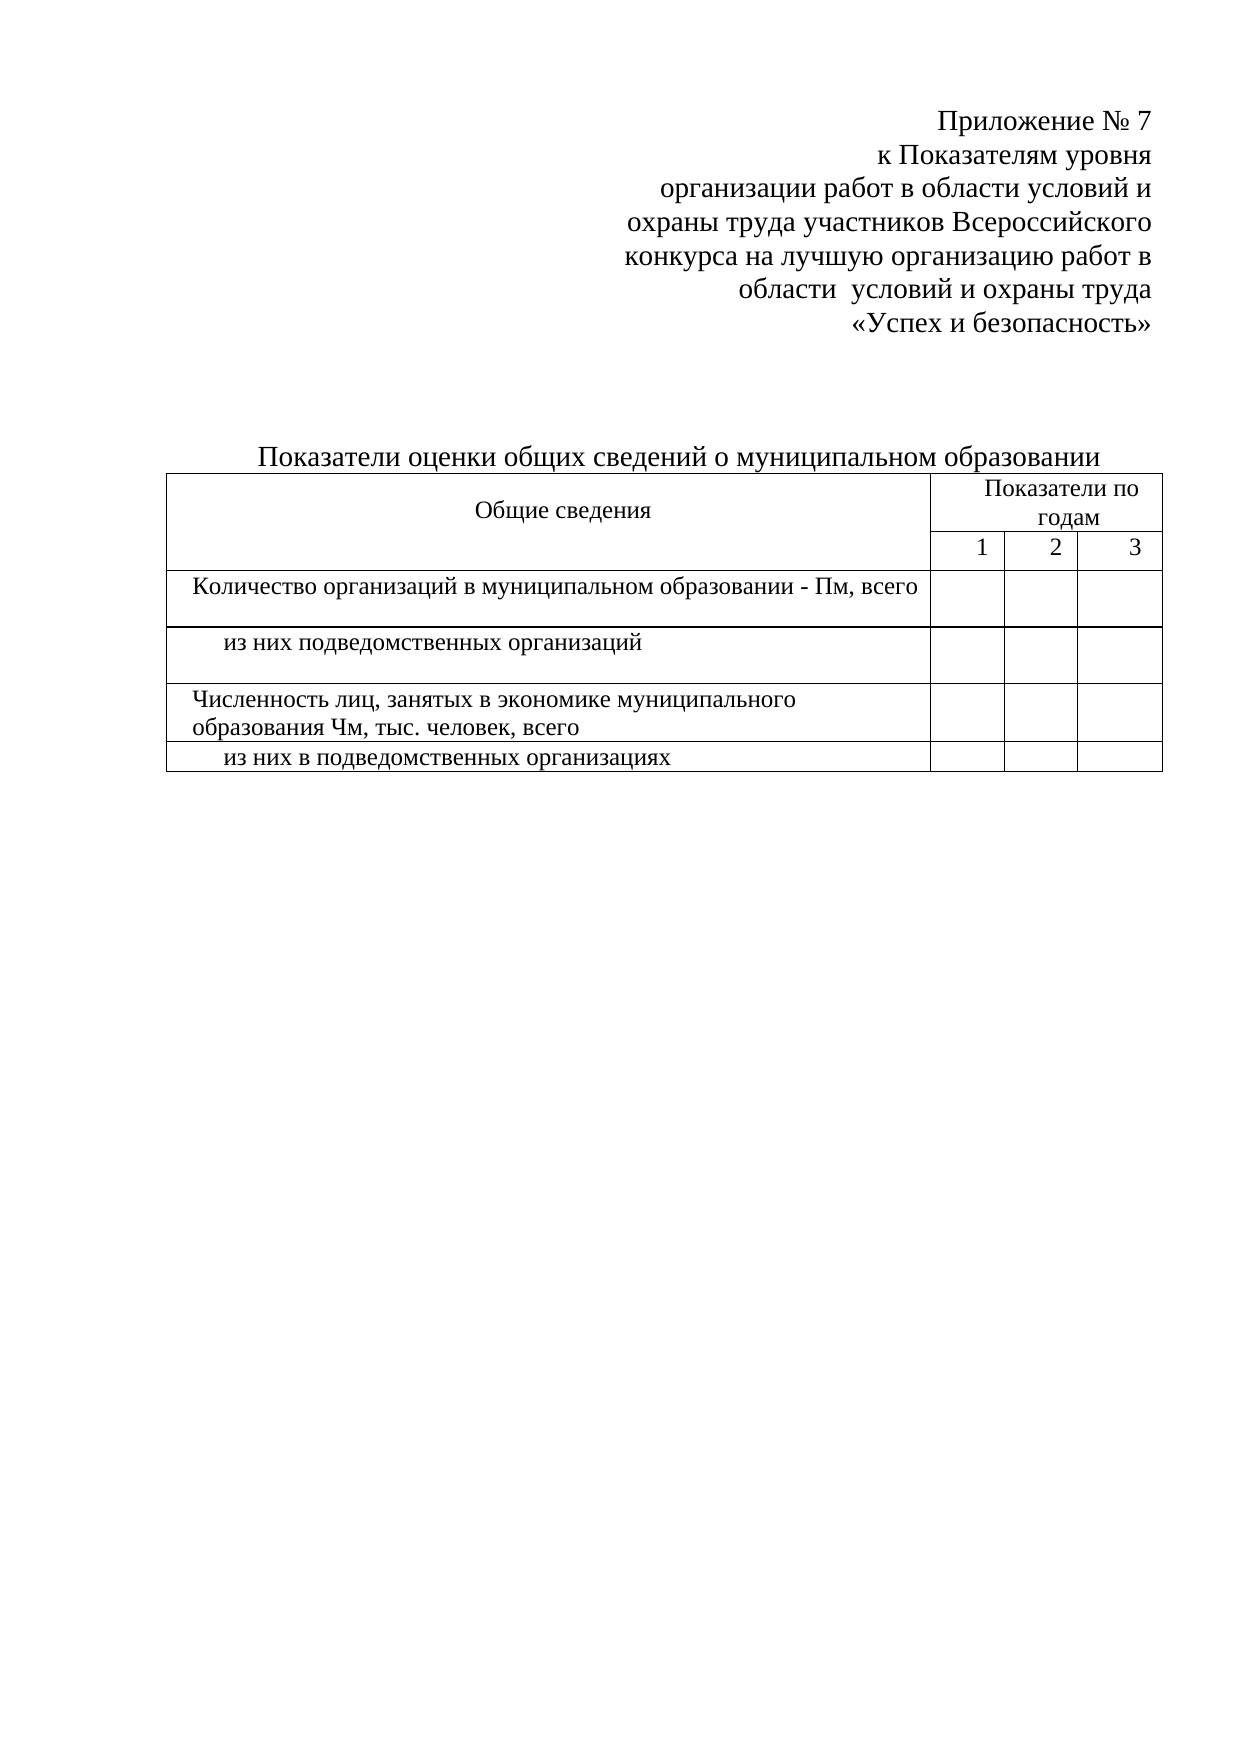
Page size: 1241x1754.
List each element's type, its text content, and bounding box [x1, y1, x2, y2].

table_cell [1078, 628, 1162, 683]
table_cell [1005, 571, 1077, 626]
table_cell 1 [931, 532, 1004, 570]
table_cell из них в подведомственных организациях [167, 742, 930, 771]
text к Показателям уровня организации работ в области условий и охраны труда участников Всероссийского конкурса на лучшую организацию работ в области условий и охраны труда «Успех и безопасность» [576, 137, 1152, 338]
table_cell [931, 571, 1004, 626]
table_cell [1005, 742, 1077, 771]
table_cell [1078, 742, 1162, 771]
table_cell 2 [1005, 532, 1077, 570]
table_cell из них подведомственных организаций [167, 628, 930, 683]
table_cell [931, 742, 1004, 771]
subtitle Показатели оценки общих сведений о муниципальном образовании [207, 439, 1152, 472]
table_cell Численность лиц, занятых в экономике муниципального образования Чм, тыс. человек, всего [167, 684, 930, 741]
table_cell [1078, 684, 1162, 741]
table_header Показатели по годам [931, 474, 1162, 531]
table_cell [931, 628, 1004, 683]
table_cell [1078, 571, 1162, 626]
table_header Общие сведения [167, 474, 930, 570]
table_cell 3 [1078, 532, 1162, 570]
text Приложение № 7 [207, 103, 1152, 137]
table_cell [931, 684, 1004, 741]
table_cell Количество организаций в муниципальном образовании - Пм, всего [167, 571, 930, 626]
table_cell [1005, 628, 1077, 683]
table_cell [1005, 684, 1077, 741]
